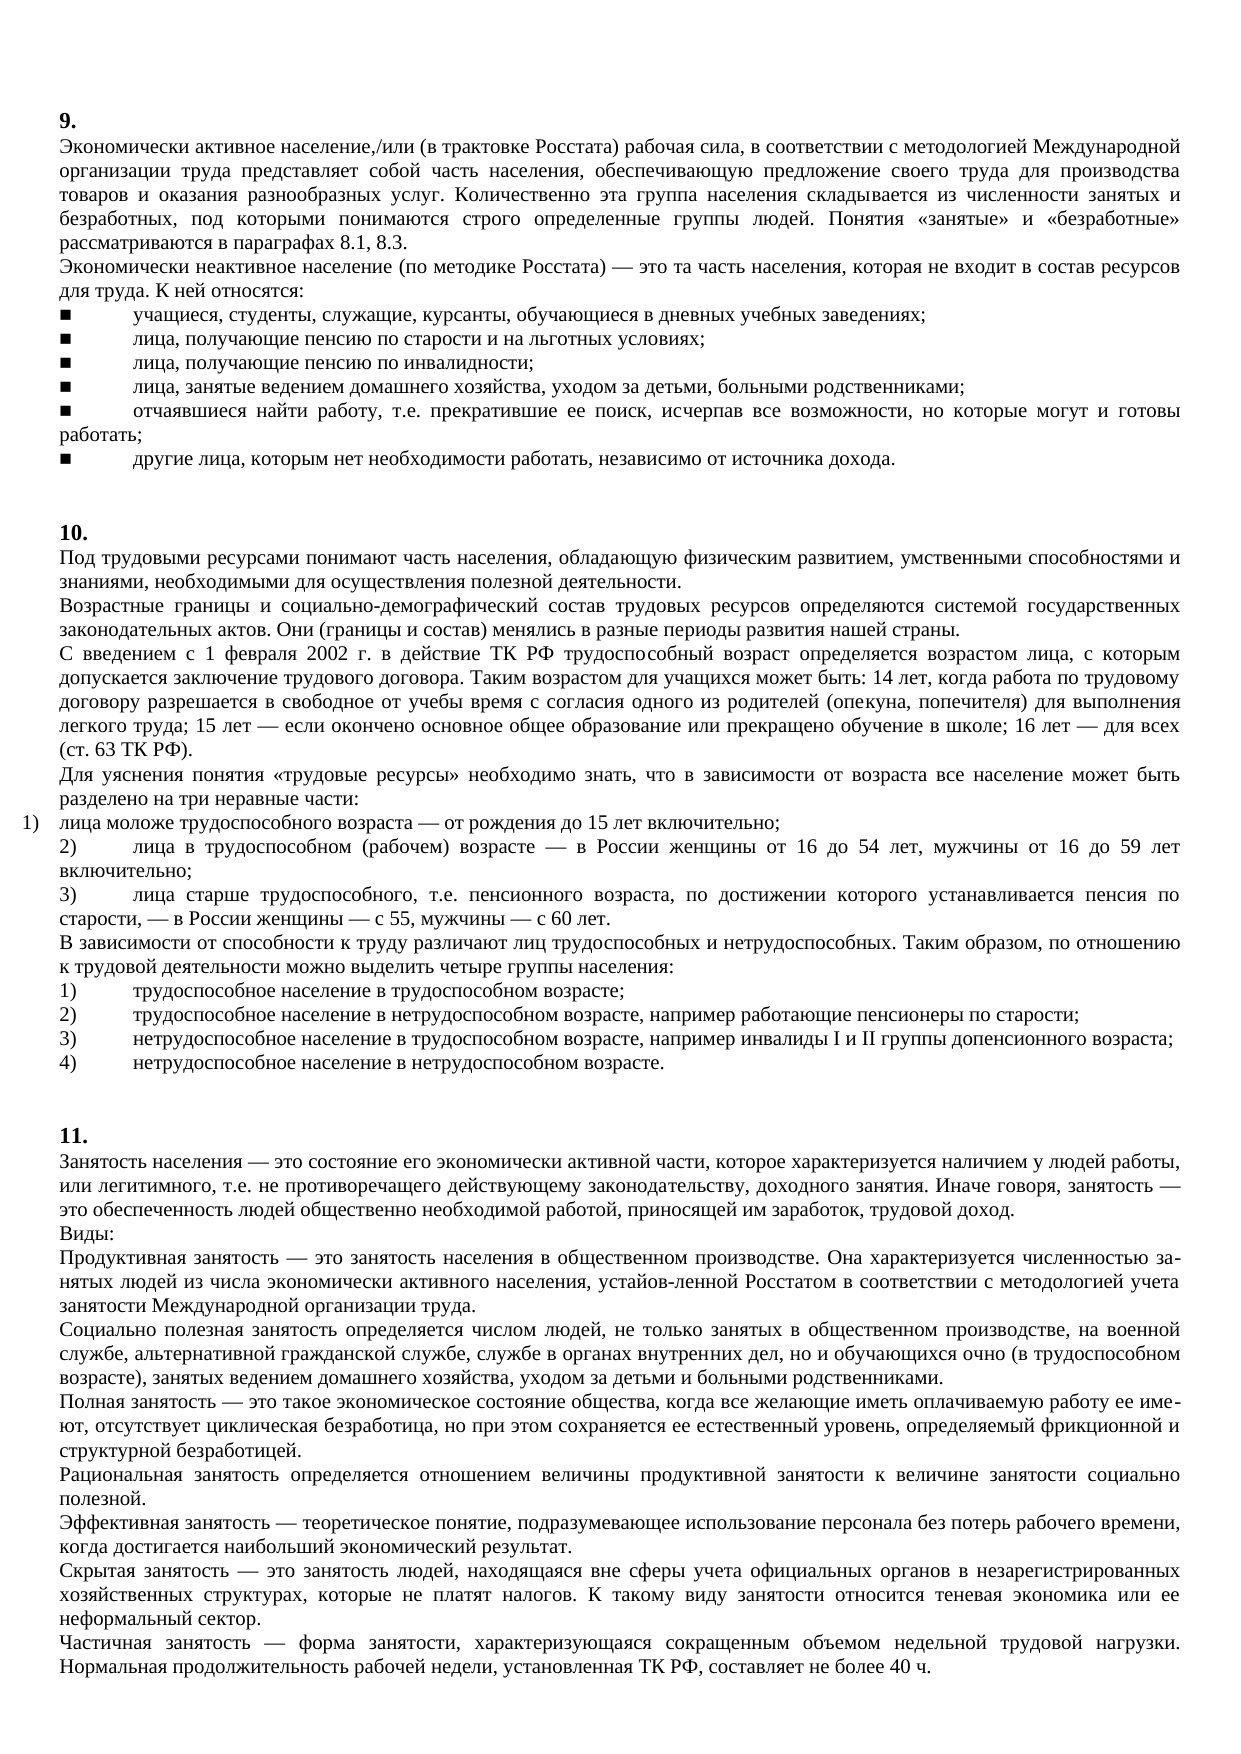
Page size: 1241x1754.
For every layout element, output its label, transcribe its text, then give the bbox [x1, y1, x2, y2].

text 9. [59, 107, 1181, 133]
text ■ лица, получающие пенсию по инвалидности; [59, 350, 1181, 374]
list лица старше трудоспособного, т.е. пенсионного возраста, по достижении которого устанавливается пенсия по старости, — в России женщины — с 55, мужчины — с 60 лет. [59, 882, 1181, 930]
list лица, занятые ведением домашнего хозяйства, уходом за детьми, больными родственниками; [59, 374, 1181, 398]
text Занятость населения — это состояние его экономически активной части, которое характеризуется наличием у людей работы, или легитимного, т.е. не противоречащего действующему законодательству, доходного занятия. Иначе говоря, занятость — это обеспеченность людей общественно необходимой работой, приносящей им заработок, трудовой доход. [59, 1149, 1181, 1221]
list лица, получающие пенсию по старости и на льготных условиях; [59, 326, 1181, 350]
text В зависимости от способности к труду различают лиц трудоспособных и нетрудоспособных. Таким образом, по отношению к трудовой деятельности можно выделить четыре группы населения: [59, 930, 1181, 978]
text Эффективная занятость — теоретическое понятие, подразумевающее использование персонала без потерь рабочего времени, когда достигается наибольший экономический результат. [59, 1510, 1181, 1558]
list учащиеся, студенты, служащие, курсанты, обучающиеся в дневных учебных заведениях; [59, 302, 1181, 326]
list нетрудоспособное население в нетрудоспособном возрасте. [59, 1050, 1181, 1074]
text Социально полезная занятость определяется числом людей, не только занятых в общественном производстве, на военной службе, альтернативной гражданской службе, службе в органах внутренних дел, но и обучающихся очно (в трудоспособном возрасте), занятых ведением домашнего хозяйства, уходом за детьми и больными родственниками. [59, 1317, 1181, 1389]
list лица моложе трудоспособного возраста — от рождения до 15 лет включительно; [22, 809, 1181, 834]
text Под трудовыми ресурсами понимают часть населения, обладающую физическим развитием, умственными способностями и знаниями, необходимыми для осуществления полезной деятельности. [59, 545, 1181, 593]
text Полная занятость — это такое экономическое состояние общества, когда все желающие иметь оплачиваемую работу ее имеют, отсутствует циклическая безработица, но при этом сохраняется ее естественный уровень, определяемый фрикционной и структурной безработицей. [59, 1389, 1181, 1462]
text Частичная занятость — форма занятости, характеризующаяся сокращенным объемом недельной трудовой нагрузки. Нормальная продолжительность рабочей недели, установленная ТК РФ, составляет не более 40 ч. [59, 1630, 1181, 1678]
text Для уяснения понятия «трудовые ресурсы» необходимо знать, что в зависимости от возраста все население может быть разделено на три неравные части: [59, 761, 1181, 809]
text 10. [59, 518, 1181, 545]
list отчаявшиеся найти работу, т.е. прекратившие ее поиск, исчерпав все возможности, но которые могут и готовы работать; [59, 398, 1181, 446]
text 11. [59, 1122, 1181, 1149]
text Виды: Продуктивная занятость — это занятость населения в общественном производстве. Она характеризуется численностью занятых людей из числа экономически активного населения, устайов-ленной Росстатом в соответствии с методологией учета занятости Международной организации труда. [59, 1221, 1181, 1317]
list нетрудоспособное население в трудоспособном возрасте, например инвалиды I и II группы допенсионного возраста; [59, 1026, 1181, 1050]
list лица в трудоспособном (рабочем) возрасте — в России женщины от 16 до 54 лет, мужчины от 16 до 59 лет включительно; [59, 834, 1181, 882]
text С введением с 1 февраля . в действие ТК РФ трудоспособный возраст определяется возрастом лица, с которым допускается заключение трудового договора. Таким возрастом для учащихся может быть: 14 лет, когда работа по трудовому договору разрешается в свободное от учебы время с согласия одного из родителей (опекуна, попечителя) для выполнения легкого труда; 15 лет — если окончено основное общее образование или прекращено обучение в школе; 16 лет — для всех (ст. 63 ТК РФ). [59, 641, 1181, 761]
text Рациональная занятость определяется отношением величины продуктивной занятости к величине занятости социально полезной. [59, 1462, 1181, 1510]
list трудоспособное население в нетрудоспособном возрасте, например работающие пенсионеры по старости; [59, 1002, 1181, 1026]
list другие лица, которым нет необходимости работать, независимо от источника дохода. [59, 446, 1181, 470]
text 1) трудоспособное население в трудоспособном возрасте; [59, 978, 1181, 1002]
text Скрытая занятость — это занятость людей, находящаяся вне сферы учета официальных органов в незарегистрированных хозяйственных структурах, которые не платят налогов. К такому виду занятости относится теневая экономика или ее неформальный сектор. [59, 1558, 1181, 1630]
text Возрастные границы и социально-демографический состав трудовых ресурсов определяются системой государственных законодательных актов. Они (границы и состав) менялись в разные периоды развития нашей страны. [59, 593, 1181, 641]
text Экономически неактивное население (по методике Росстата) — это та часть населения, которая не входит в состав ресурсов для труда. К ней относятся: [59, 254, 1181, 302]
text Экономически активное население,/или (в трактовке Росстата) рабочая сила, в соответствии с методологией Международной организации труда представляет собой часть населения, обеспечивающую предложение своего труда для производства товаров и оказания разнообразных услуг. Количественно эта группа населения складывается из численности занятых и безработных, под которыми понимаются строго определенные группы людей. Понятия «занятые» и «безработные» рассматриваются в параграфах 8.1, 8.3. [59, 133, 1181, 254]
